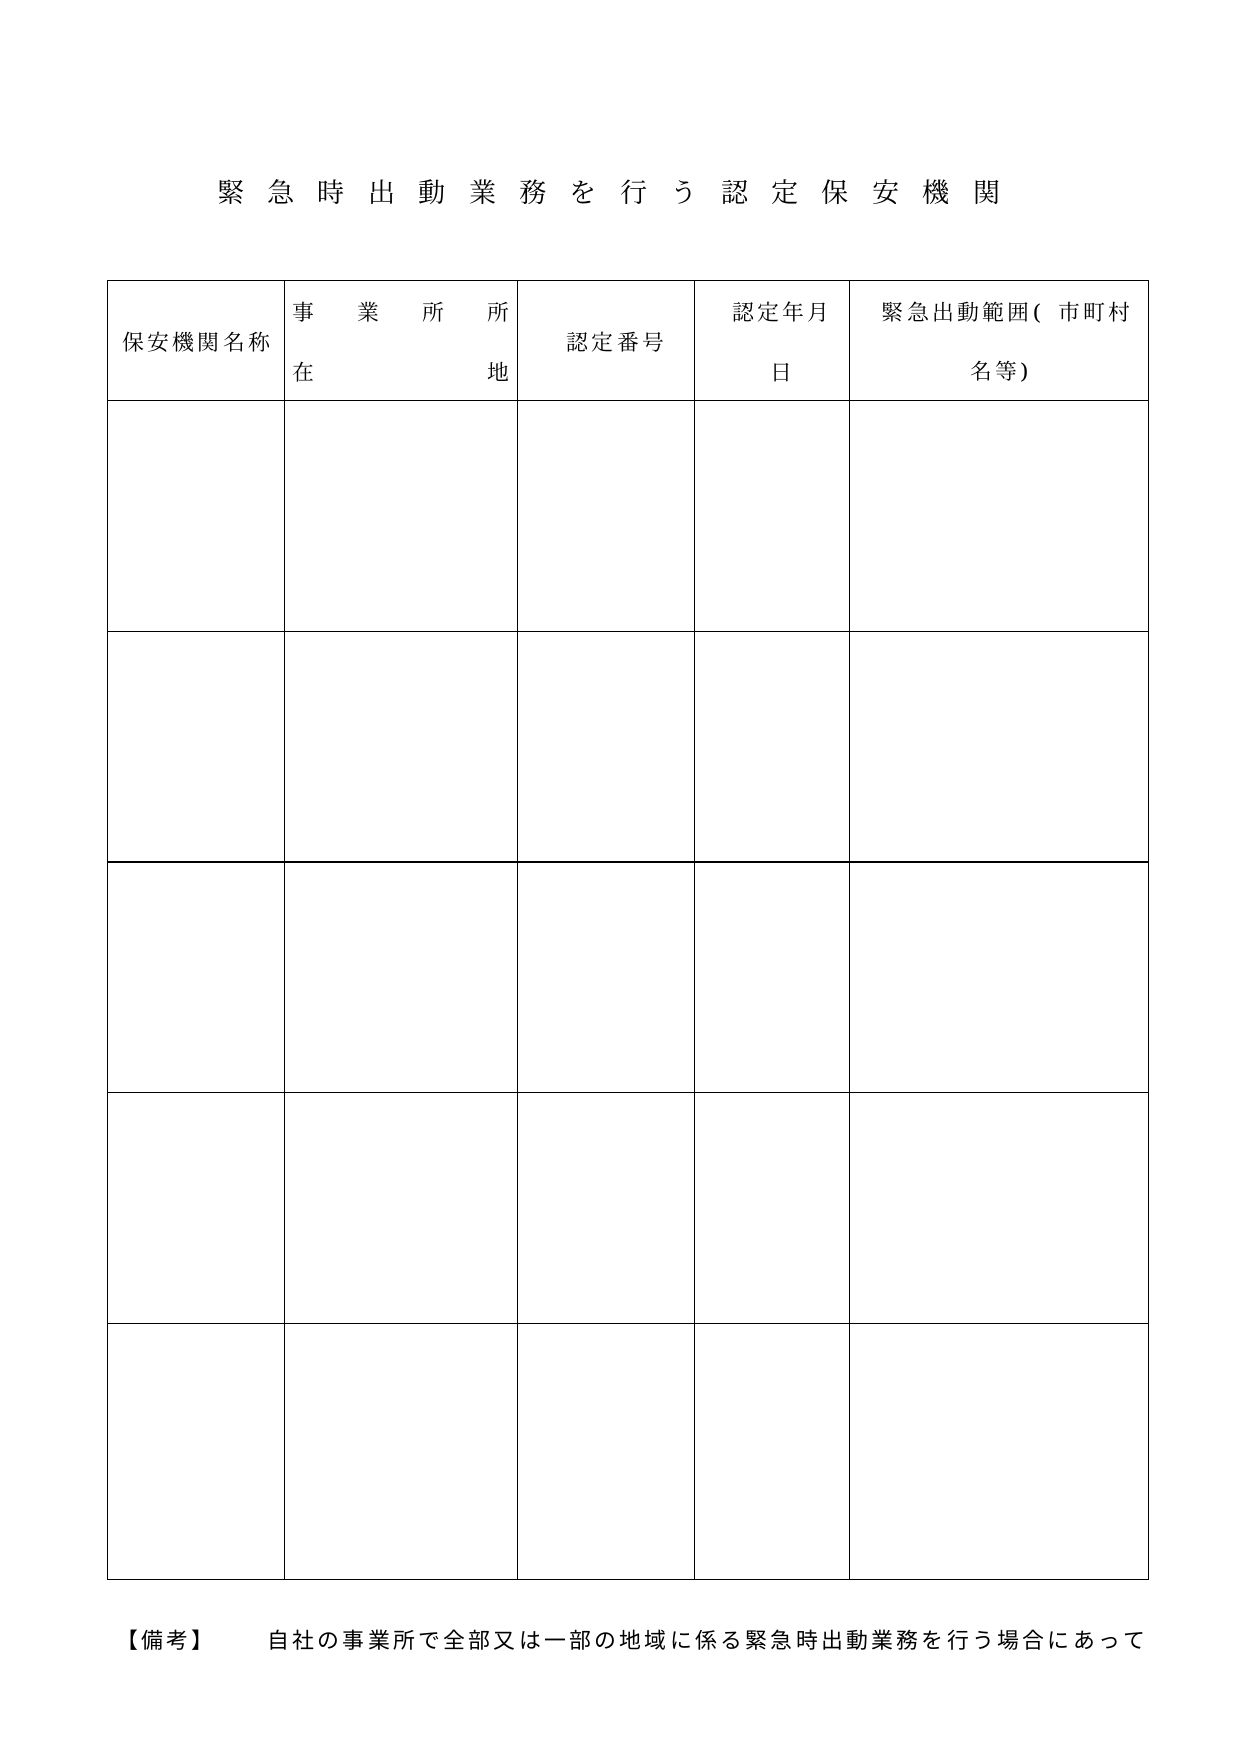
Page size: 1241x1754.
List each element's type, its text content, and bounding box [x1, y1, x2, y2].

table_cell [850, 863, 1148, 1092]
table_header 緊急出動範囲(市町村名等) [850, 281, 1148, 400]
table_cell [518, 401, 694, 631]
table_cell [850, 1324, 1148, 1579]
table_cell [108, 1093, 284, 1323]
table_cell [285, 1324, 517, 1579]
table_header 保安機関名称 [108, 281, 284, 400]
table_cell [518, 632, 694, 861]
table_cell [695, 632, 849, 861]
table_cell [850, 401, 1148, 631]
table_cell [108, 863, 284, 1092]
table_cell [108, 401, 284, 631]
table_cell [850, 1093, 1148, 1323]
table_cell [518, 1093, 694, 1323]
table_cell [518, 1324, 694, 1579]
table_cell [285, 863, 517, 1092]
table_cell [108, 632, 284, 861]
table_cell [695, 1324, 849, 1579]
table_header 事 業 所 所 在 地 [285, 281, 517, 400]
table_cell [285, 632, 517, 861]
table_cell [108, 1324, 284, 1579]
table_cell [695, 1093, 849, 1323]
table_cell [285, 401, 517, 631]
text 緊急時出動業務を行う認定保安機関 [91, 162, 1149, 221]
table_header 認定年月日 [695, 281, 849, 400]
table_header 認定番号 [518, 281, 694, 400]
table_cell [695, 401, 849, 631]
table_cell [850, 632, 1148, 861]
table_cell [518, 863, 694, 1092]
table_cell [695, 863, 849, 1092]
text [91, 1609, 1149, 1669]
table_cell [285, 1093, 517, 1323]
